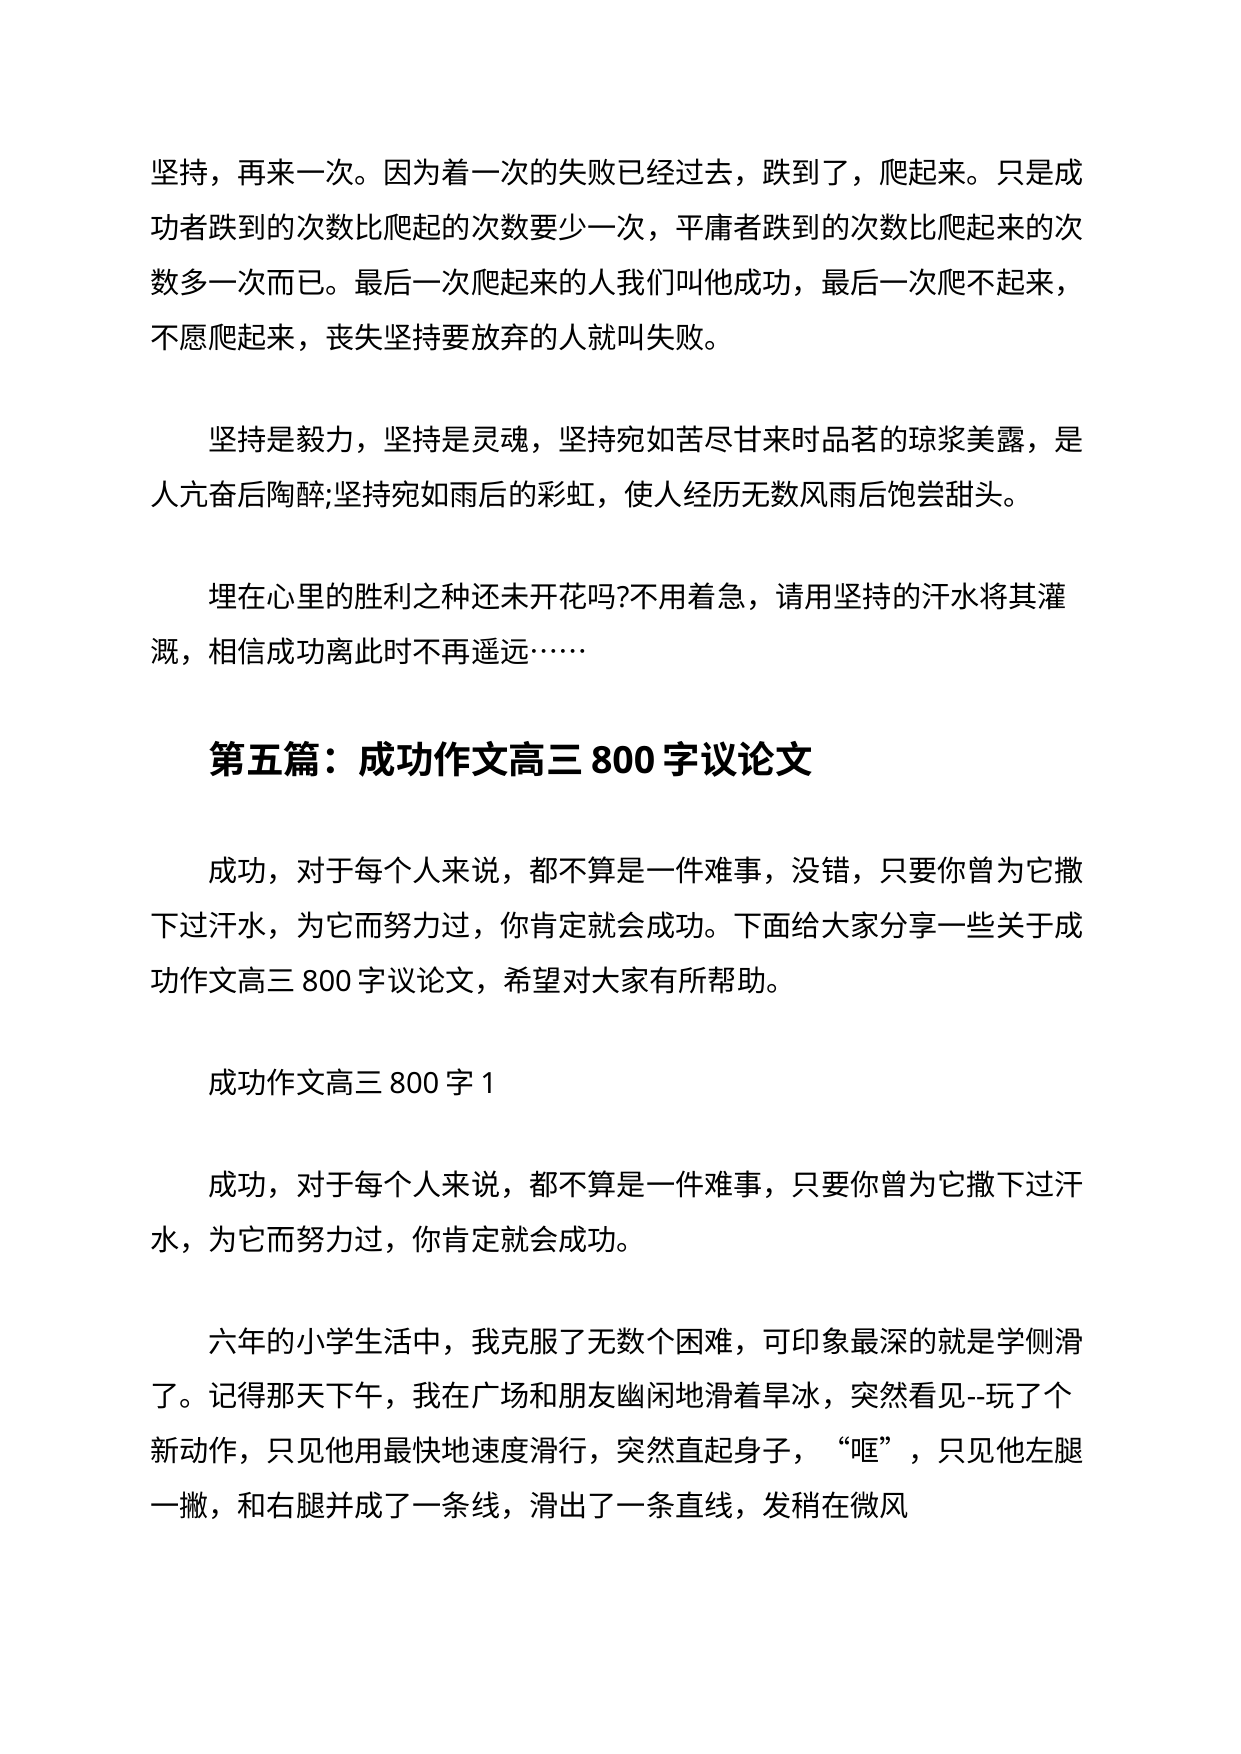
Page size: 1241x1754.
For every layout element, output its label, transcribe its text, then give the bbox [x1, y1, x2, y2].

text 六年的小学生活中，我克服了无数个困难，可印象最深的就是学侧滑了。记得那天下午，我在广场和朋友幽闲地滑着旱冰，突然看见--玩了个新动作，只见他用最快地速度滑行，突然直起身子，“哐”，只见他左腿一撇，和右腿并成了一条线，滑出了一条直线，发稍在微风 [150, 1318, 1090, 1525]
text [150, 150, 1090, 357]
text 第五篇：成功作文高三800字议论文 [150, 730, 1090, 784]
text 埋在心里的胜利之种还未开花吗?不用着急，请用坚持的汗水将其灌溉，相信成功离此时不再遥远…… [150, 573, 1090, 671]
text 成功，对于每个人来说，都不算是一件难事，只要你曾为它撒下过汗水，为它而努力过，你肯定就会成功。 [150, 1161, 1090, 1259]
text 成功，对于每个人来说，都不算是一件难事，没错，只要你曾为它撒下过汗水，为它而努力过，你肯定就会成功。下面给大家分享一些关于成功作文高三800字议论文，希望对大家有所帮助。 [150, 848, 1090, 1000]
text 坚持是毅力，坚持是灵魂，坚持宛如苦尽甘来时品茗的琼浆美露，是人亢奋后陶醉;坚持宛如雨后的彩虹，使人经历无数风雨后饱尝甜头。 [150, 416, 1090, 514]
text 成功作文高三800字1 [150, 1059, 1090, 1102]
